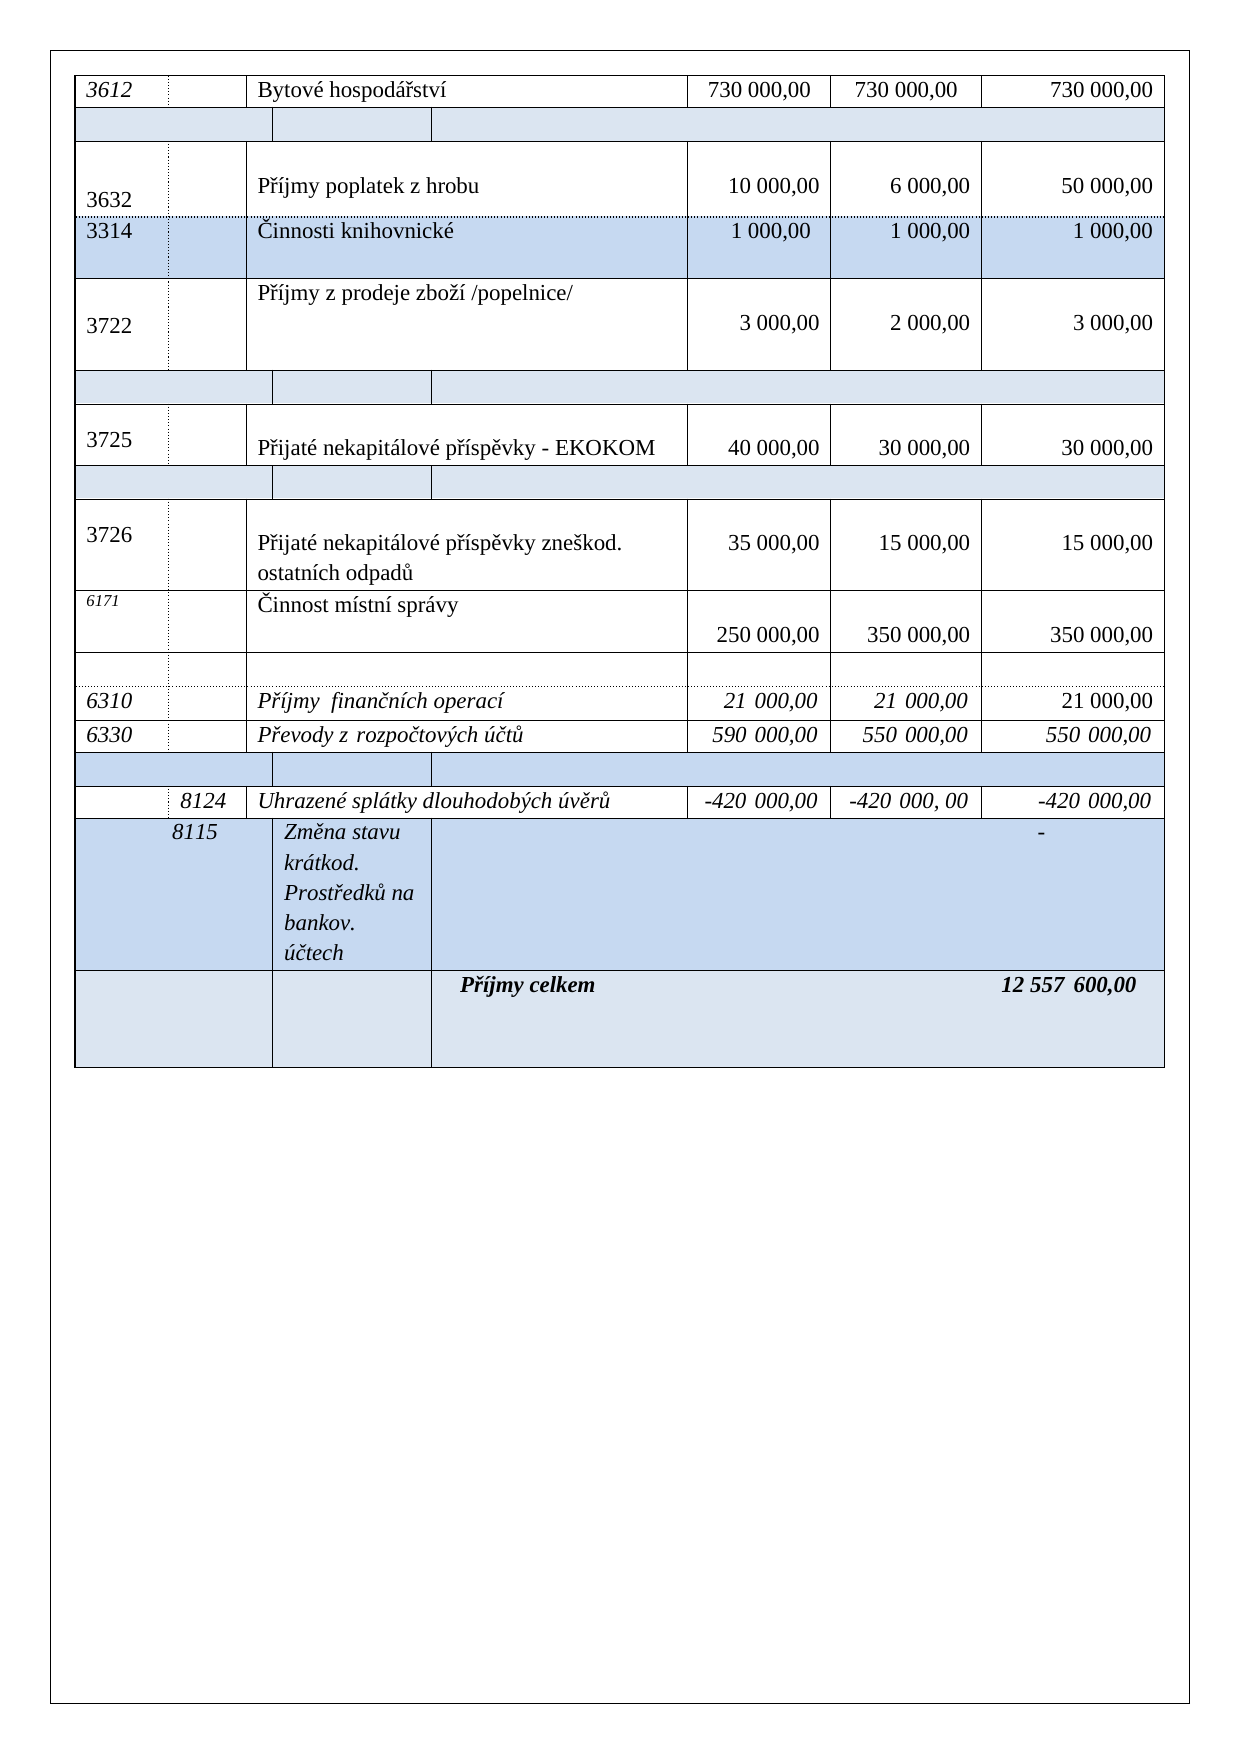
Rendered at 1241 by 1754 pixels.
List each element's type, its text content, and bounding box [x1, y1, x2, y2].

table_cell [273, 466, 431, 498]
table_cell Činnosti knihovnické [247, 216, 687, 278]
table_cell 730 000,00 [982, 76, 1164, 107]
table_cell 35 000,00 [688, 500, 830, 590]
table_cell Příjmy celkem 12 557 600,00 [432, 971, 1164, 1067]
table_cell Příjmy poplatek z hrobu [247, 142, 687, 216]
table_cell 3 000,00 [688, 279, 830, 369]
table_cell 21 000,00 [688, 686, 830, 720]
table_cell 30 000,00 [982, 405, 1164, 465]
table_cell [76, 466, 272, 498]
table_cell 350 000,00 [831, 591, 981, 652]
table_cell Uhrazené splátky dlouhodobých úvěrů [247, 787, 687, 817]
table_cell 3612 [76, 76, 169, 107]
table_cell [688, 653, 830, 686]
table_cell 8124 [169, 787, 246, 817]
table_cell [273, 753, 431, 786]
table_cell [76, 753, 272, 786]
table_cell 3725 [76, 405, 169, 465]
table_cell 3632 [76, 142, 169, 216]
table_cell [273, 371, 431, 403]
table_cell 6 000,00 [831, 142, 981, 216]
table_cell -420 000,00 [982, 787, 1164, 817]
table_cell 21 000,00 [831, 686, 981, 720]
table_cell 550 000,00 [831, 721, 981, 752]
table_cell 50 000,00 [982, 142, 1164, 216]
table_cell 590 000,00 [688, 721, 830, 752]
table_cell [169, 216, 246, 278]
table_cell 3 000,00 [982, 279, 1164, 369]
table_cell 550 000,00 [982, 721, 1164, 752]
table_cell 1 000,00 [982, 216, 1164, 278]
table_cell [76, 371, 272, 403]
table_cell [831, 653, 981, 686]
table_cell [432, 108, 1164, 141]
table_cell 10 000,00 [688, 142, 830, 216]
table_cell 8115 [76, 819, 272, 970]
table_cell [169, 405, 246, 465]
table_cell 6330 [76, 721, 169, 752]
table_cell 3314 [76, 216, 169, 278]
table_cell 1 000,00 [831, 216, 981, 278]
table_cell - [432, 819, 1164, 970]
table_cell [76, 108, 272, 141]
table_cell [76, 787, 169, 817]
table_cell [169, 500, 246, 590]
table_cell 30 000,00 [831, 405, 981, 465]
table_cell [169, 721, 246, 752]
table_cell -420 000,00 [688, 787, 830, 817]
table_cell 6310 [76, 686, 169, 720]
table_cell Činnost místní správy [247, 591, 687, 652]
table_cell [169, 279, 246, 369]
table_cell Příjmy z prodeje zboží /popelnice/ [247, 279, 687, 369]
table_cell -420 000, 00 [831, 787, 981, 817]
table_cell Přijaté nekapitálové příspěvky - EKOKOM [247, 405, 687, 465]
table_cell 21 000,00 [982, 686, 1164, 720]
table_cell 2 000,00 [831, 279, 981, 369]
table_cell Přijaté nekapitálové příspěvky zneškod. ostatních odpadů [247, 500, 687, 590]
table_cell [273, 971, 431, 1067]
table_cell 1 000,00 [688, 216, 830, 278]
table_cell [76, 971, 272, 1067]
table_cell 15 000,00 [982, 500, 1164, 590]
table_cell [76, 653, 169, 686]
table_cell [169, 142, 246, 216]
table_cell [432, 753, 1164, 786]
table_cell [169, 591, 246, 652]
table_cell Příjmy finančních operací [247, 686, 687, 720]
table_cell [247, 653, 687, 686]
table_cell 6171 [76, 591, 169, 652]
table_cell [432, 371, 1164, 403]
table_cell [169, 686, 246, 720]
table_cell [432, 466, 1164, 498]
table_cell Bytové hospodářství [247, 76, 687, 107]
table_cell [169, 653, 246, 686]
table_cell 730 000,00 [688, 76, 830, 107]
table_cell 40 000,00 [688, 405, 830, 465]
table_cell [169, 76, 246, 107]
table_cell 3722 [76, 279, 169, 369]
table_cell Změna stavu krátkod. Prostředků na bankov. účtech [273, 819, 431, 970]
table_cell [982, 653, 1164, 686]
table_cell 350 000,00 [982, 591, 1164, 652]
table_cell 15 000,00 [831, 500, 981, 590]
table_cell 3726 [76, 500, 169, 590]
table_cell 730 000,00 [831, 76, 981, 107]
table_cell [273, 108, 431, 141]
table_cell 250 000,00 [688, 591, 830, 652]
table_cell Převody z rozpočtových účtů [247, 721, 687, 752]
